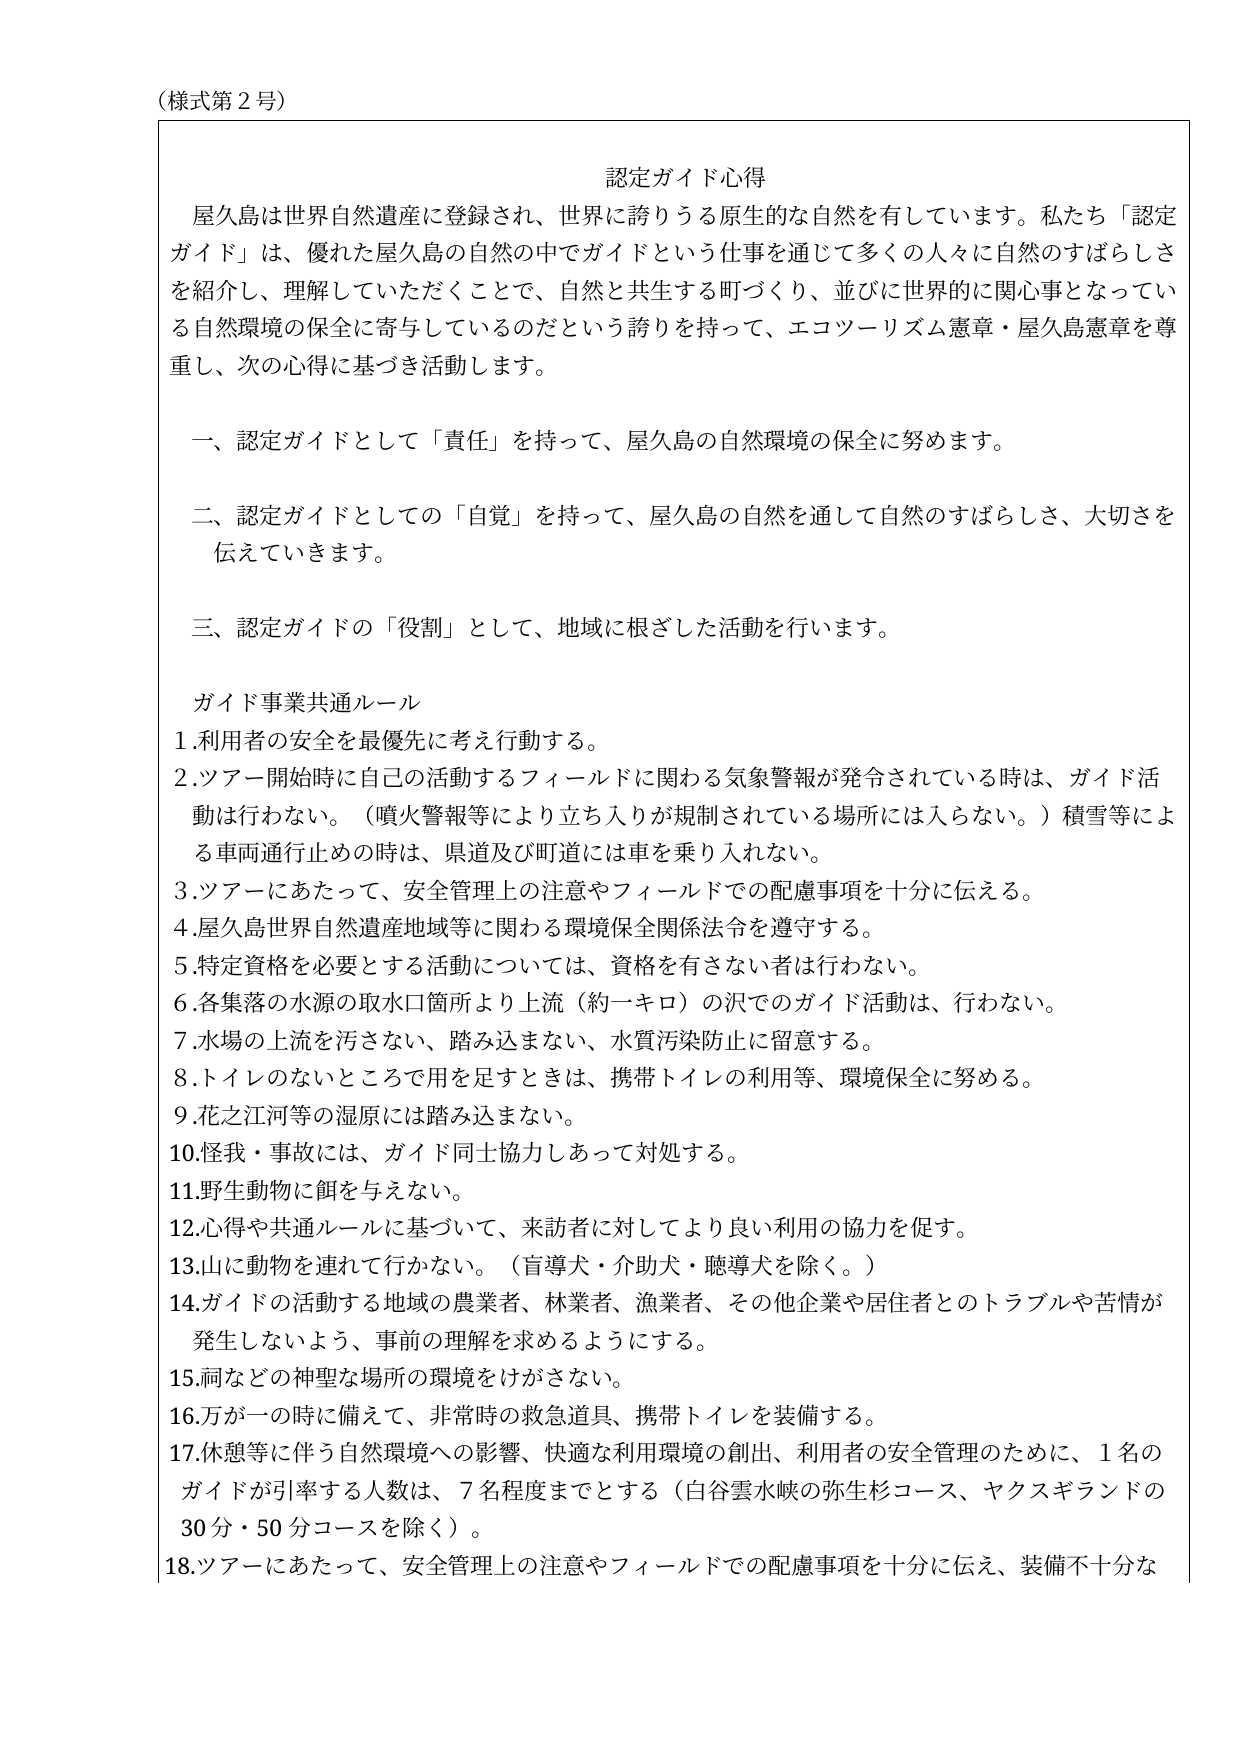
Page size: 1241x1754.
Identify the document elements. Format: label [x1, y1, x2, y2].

table_header [159, 121, 1189, 1583]
